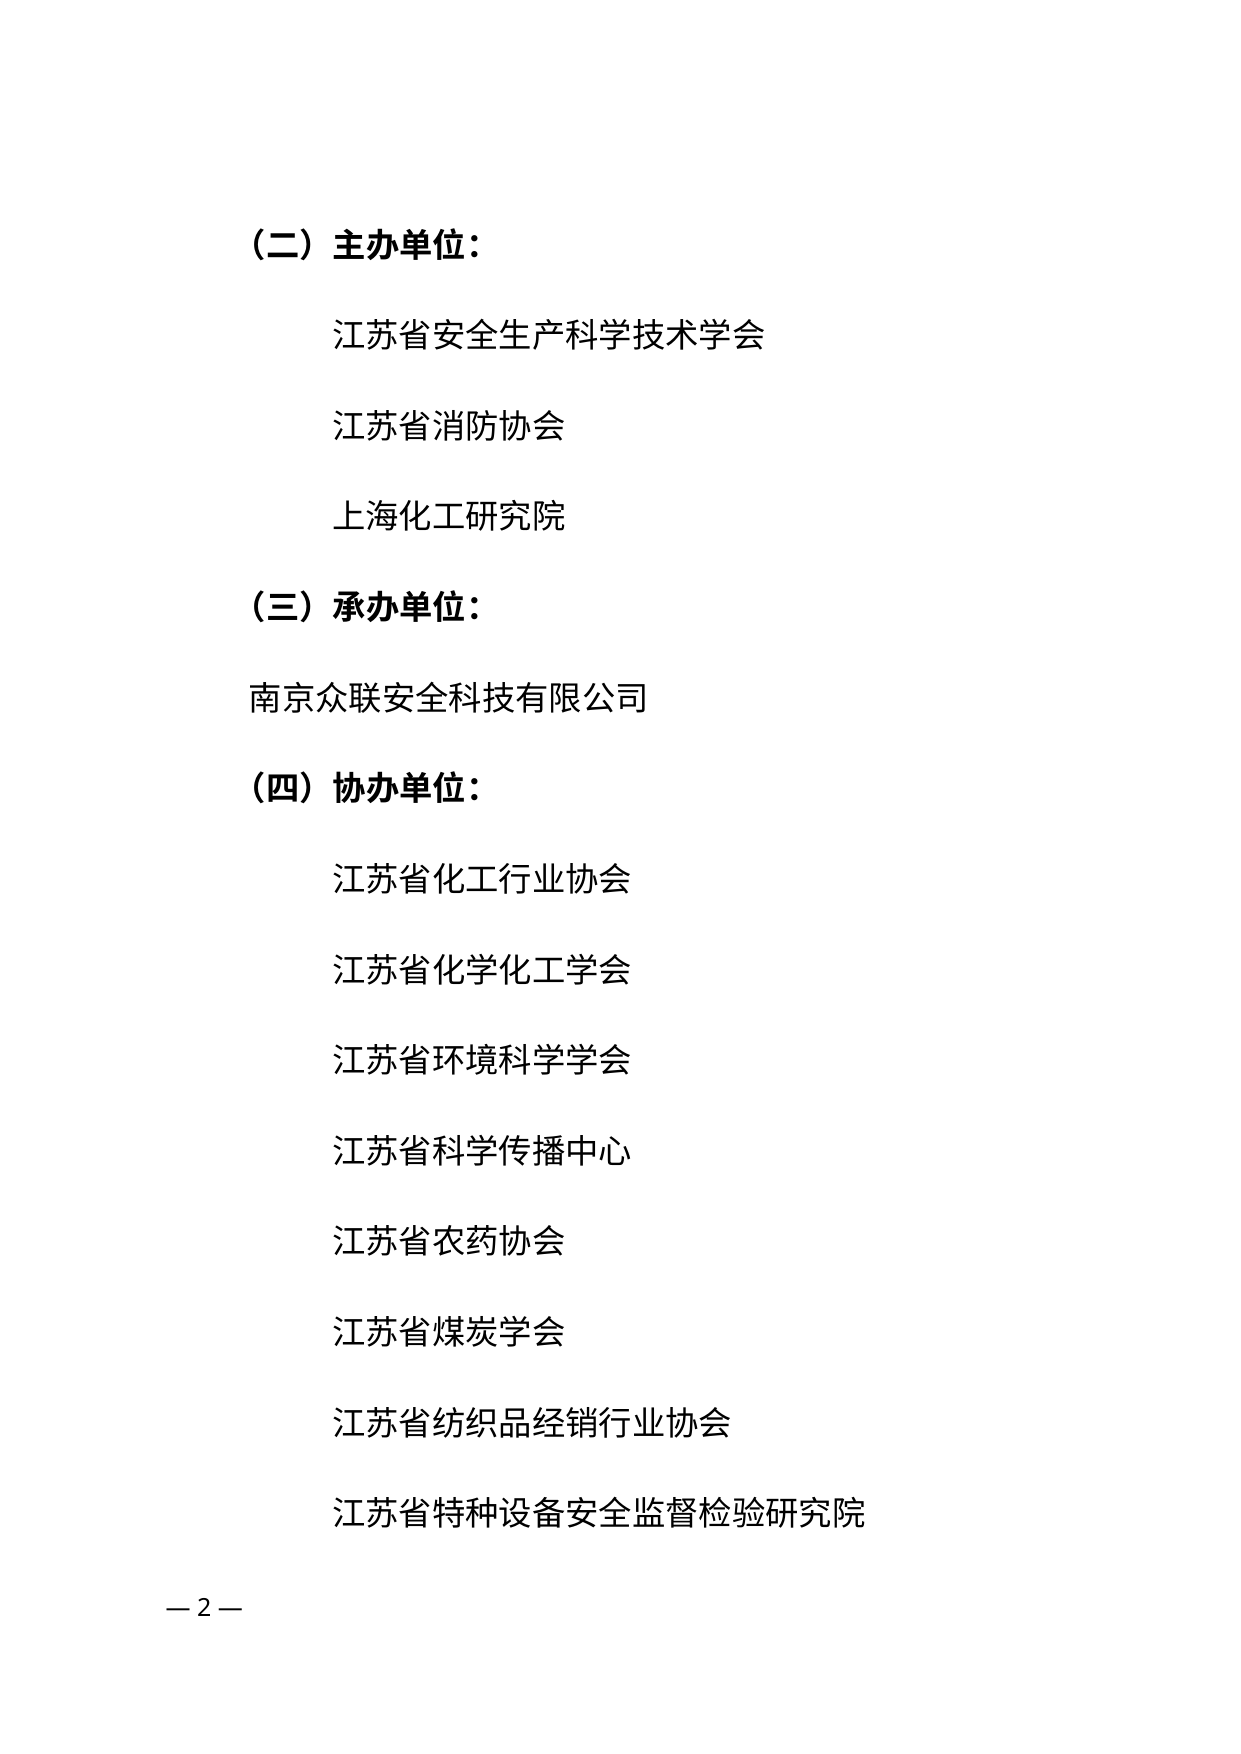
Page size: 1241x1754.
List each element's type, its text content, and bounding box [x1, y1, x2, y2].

text 江苏省纺织品经销行业协会 [165, 1375, 1075, 1466]
text 江苏省化工行业协会 [165, 832, 1075, 922]
text （三）承办单位： [165, 560, 1075, 650]
text 江苏省科学传播中心 [165, 1103, 1075, 1194]
text （二）主办单位： [165, 197, 1075, 288]
text 江苏省煤炭学会 [165, 1285, 1075, 1375]
text 江苏省特种设备安全监督检验研究院 [165, 1466, 1075, 1557]
text 江苏省环境科学学会 [165, 1013, 1075, 1103]
text 江苏省消防协会 [165, 378, 1075, 469]
text 江苏省农药协会 [165, 1194, 1075, 1285]
text 江苏省安全生产科学技术学会 [165, 288, 1075, 378]
text 南京众联安全科技有限公司 [165, 650, 1075, 741]
text 上海化工研究院 [165, 469, 1075, 560]
text 江苏省化学化工学会 [165, 922, 1075, 1013]
text （四）协办单位： [165, 741, 1075, 832]
